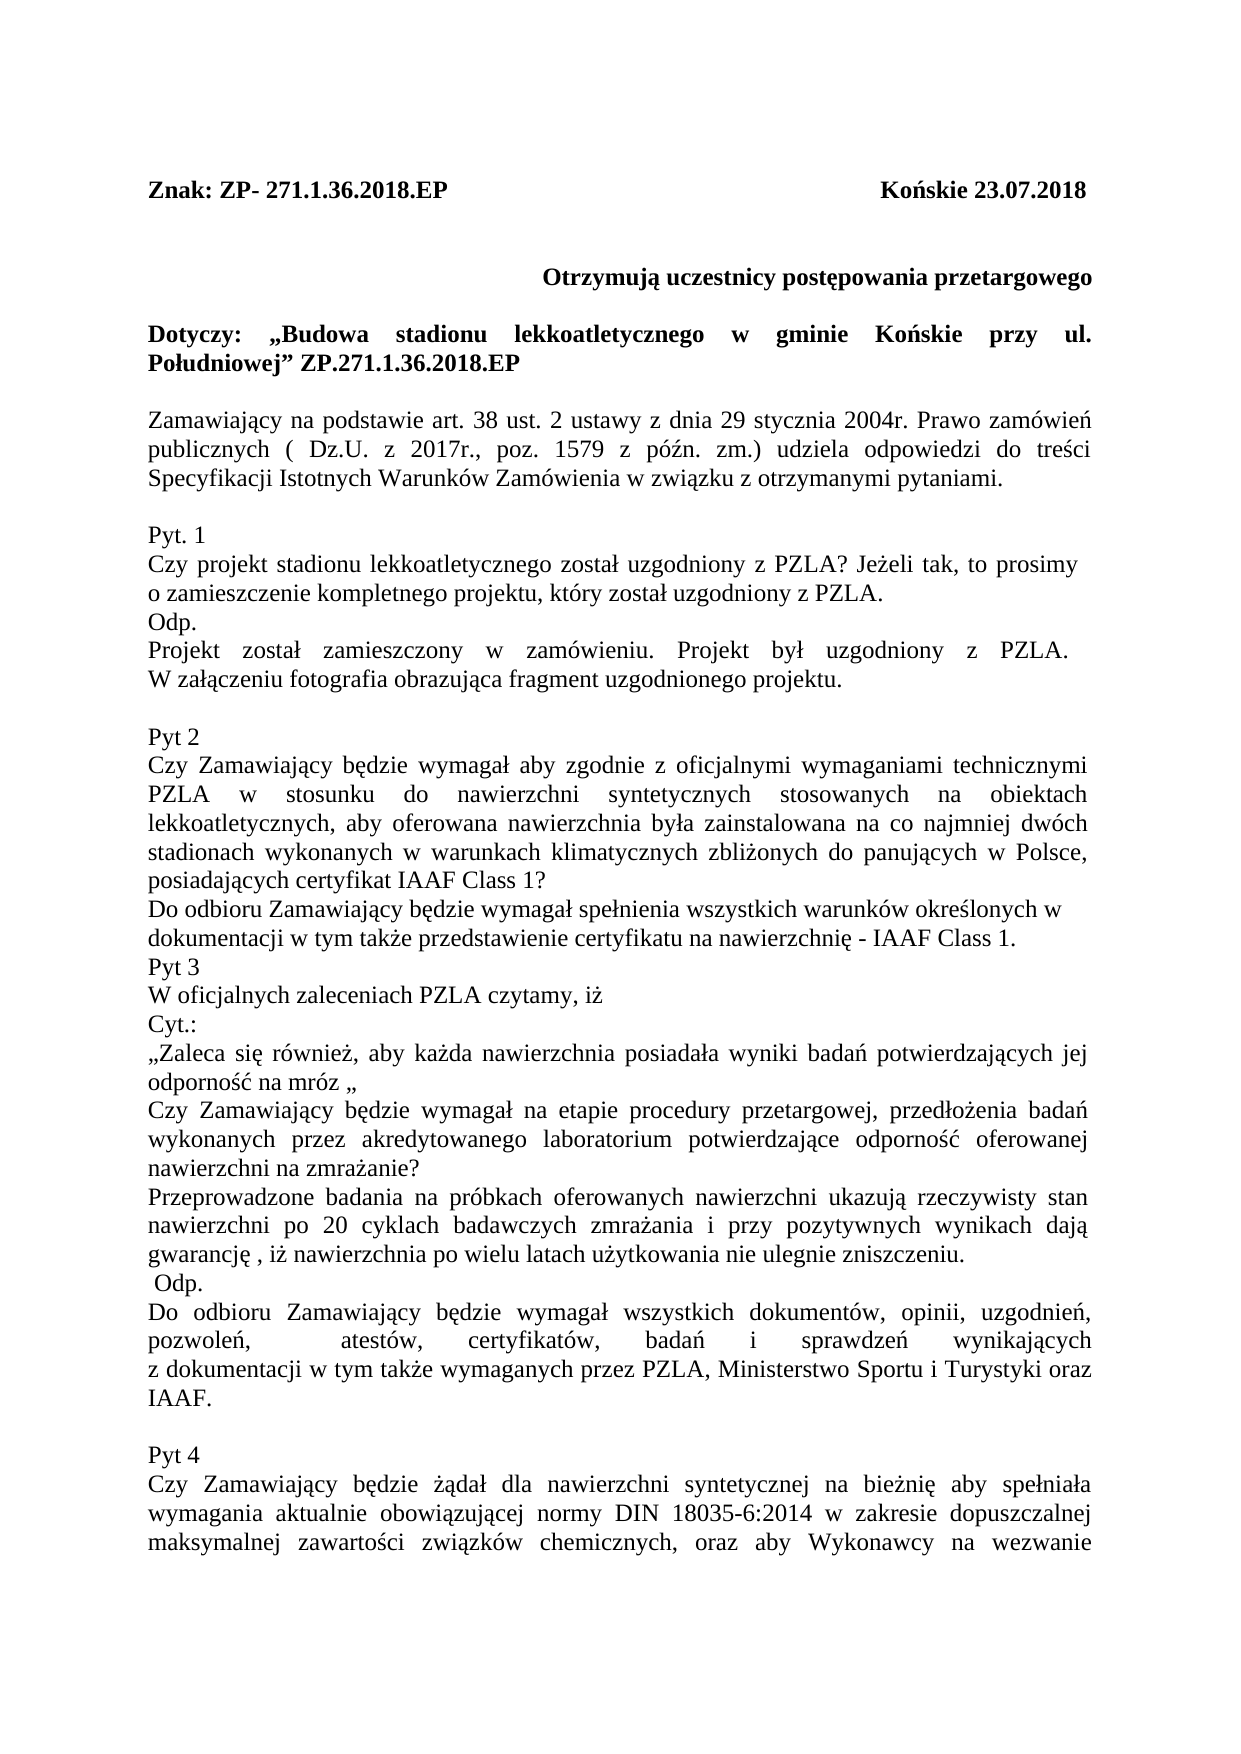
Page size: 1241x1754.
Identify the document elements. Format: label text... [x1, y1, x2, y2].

text Pyt 4 [148, 1441, 1093, 1469]
text Cyt.: [148, 1009, 1088, 1038]
text Odp. [148, 607, 1093, 636]
text Czy Zamawiający będzie wymagał aby zgodnie z oficjalnymi wymaganiami technicznymi PZLA w stosunku do nawierzchni syntetycznych stosowanych na obiektach lekkoatletycznych, aby oferowana nawierzchnia była zainstalowana na co najmniej dwóch stadionach wykonanych w warunkach klimatycznych zbliżonych do panujących w Polsce, posiadających certyfikat IAAF Class 1? [148, 751, 1088, 894]
text Do odbioru Zamawiający będzie wymagał spełnienia wszystkich warunków określonych w dokumentacji w tym także przedstawienie certyfikatu na nawierzchnię - IAAF Class 1. [148, 894, 1093, 952]
text Projekt został zamieszczony w zamówieniu. Projekt był uzgodniony z PZLA. W załączeniu fotografia obrazująca fragment uzgodnionego projektu. [148, 636, 1093, 693]
text Dotyczy: „Budowa stadionu lekkoatletycznego w gminie Końskie przy ul. Południowej” ZP.271.1.36.2018.EP [148, 319, 1093, 377]
text Otrzymują uczestnicy postępowania przetargowego [148, 262, 1093, 291]
text Do odbioru Zamawiający będzie wymagał wszystkich dokumentów, opinii, uzgodnień, pozwoleń, atestów, certyfikatów, badań i sprawdzeń wynikających z dokumentacji w tym także wymaganych przez PZLA, Ministerstwo Sportu i Turystyki oraz IAAF. [148, 1297, 1093, 1412]
text „Zaleca się również, aby każda nawierzchnia posiadała wyniki badań potwierdzających jej odporność na mróz „ [148, 1038, 1088, 1096]
text Pyt. 1 [148, 521, 1093, 549]
text Znak: ZP- 271.1.36.2018.EP Końskie 23.07.2018 [148, 176, 1093, 204]
text Przeprowadzone badania na próbkach oferowanych nawierzchni ukazują rzeczywisty stan nawierzchni po 20 cyklach badawczych zmrażania i przy pozytywnych wynikach dają gwarancję , iż nawierzchnia po wielu latach użytkowania nie ulegnie zniszczeniu. [148, 1182, 1088, 1268]
text Czy projekt stadionu lekkoatletycznego został uzgodniony z PZLA? Jeżeli tak, to prosimy o zamieszczenie kompletnego projektu, który został uzgodniony z PZLA. [148, 549, 1088, 607]
text Zamawiający na podstawie art. 38 ust. 2 ustawy z dnia 29 stycznia 2004r. Prawo zamówień publicznych ( Dz.U. z 2017r., poz. 1579 z późn. zm.) udziela odpowiedzi do treści Specyfikacji Istotnych Warunków Zamówienia w związku z otrzymanymi pytaniami. [148, 406, 1093, 492]
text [148, 1469, 1093, 1556]
text W oficjalnych zaleceniach PZLA czytamy, iż [148, 981, 1088, 1009]
text Pyt 3 [148, 952, 1093, 981]
text Pyt 2 [148, 722, 1093, 751]
text Odp. [148, 1268, 1093, 1297]
text Czy Zamawiający będzie wymagał na etapie procedury przetargowej, przedłożenia badań wykonanych przez akredytowanego laboratorium potwierdzające odporność oferowanej nawierzchni na zmrażanie? [148, 1096, 1088, 1182]
